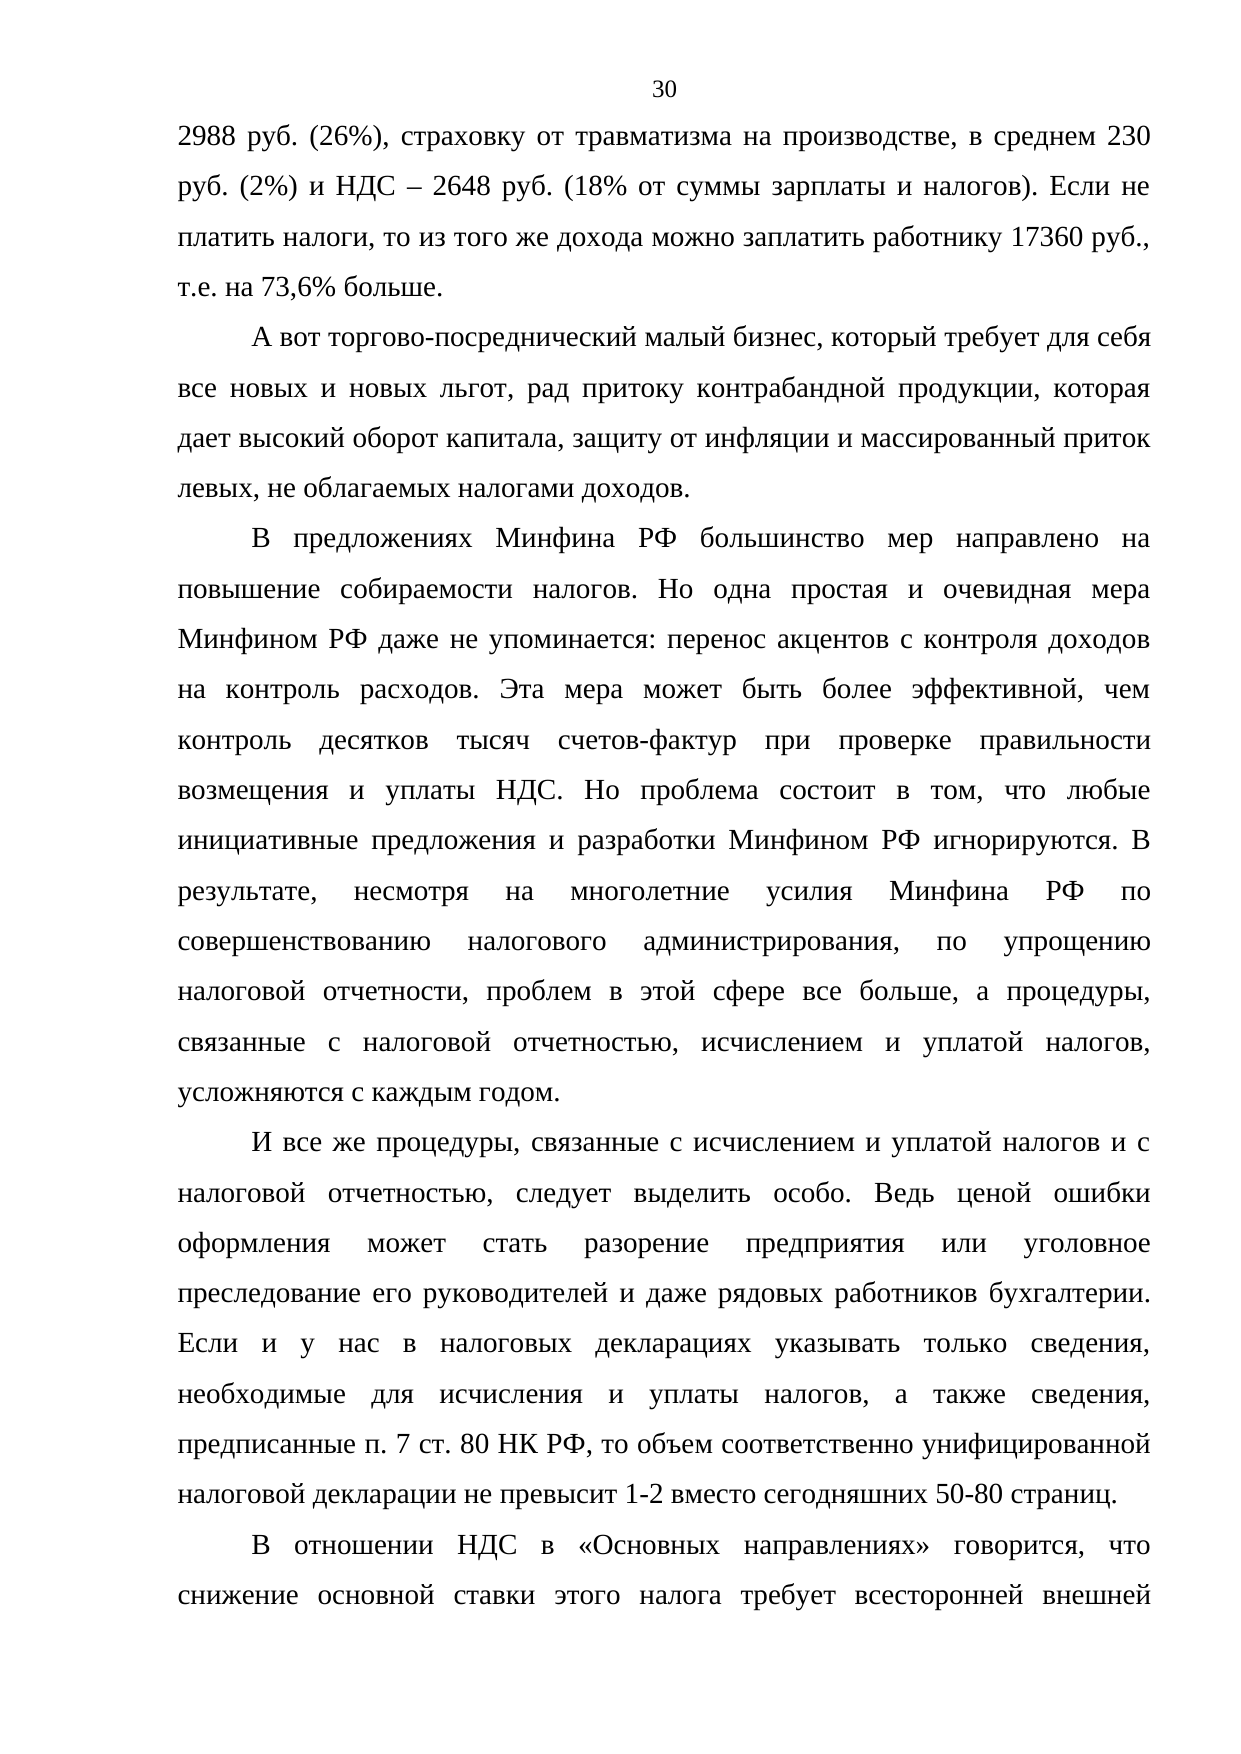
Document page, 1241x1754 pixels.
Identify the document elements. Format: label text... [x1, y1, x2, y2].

text А вот торгово-посреднический малый бизнес, который требует для себя все новых и новых льгот, рад притоку контрабандной продукции, которая дает высокий оборот капитала, защиту от инфляции и массированный приток левых, не облагаемых налогами доходов. [177, 319, 1152, 504]
text В предложениях Минфина РФ большинство мер направлено на повышение собираемости налогов. Но одна простая и очевидная мера Минфином РФ даже не упоминается: перенос акцентов с контроля доходов на контроль расходов. Эта мера может быть более эффективной, чем контроль десятков тысяч счетов-фактур при проверке правильности возмещения и уплаты НДС. Но проблема состоит в том, что любые инициативные предложения и разработки Минфином РФ игнорируются. В результате, несмотря на многолетние усилия Минфина РФ по совершенствованию налогового администрирования, по упрощению налоговой отчетности, проблем в этой сфере все больше, а процедуры, связанные с налоговой отчетностью, исчислением и уплатой налогов, усложняются с каждым годом. [177, 521, 1152, 1108]
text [177, 118, 1152, 303]
text И все же процедуры, связанные с исчислением и уплатой налогов и с налоговой отчетностью, следует выделить особо. Ведь ценой ошибки оформления может стать разорение предприятия или уголовное преследование его руководителей и даже рядовых работников бухгалтерии. Если и у нас в налоговых декларациях указывать только сведения, необходимые для исчисления и уплаты налогов, а также сведения, предписанные п. 7 ст. 80 НК РФ, то объем соответственно унифицированной налоговой декларации не превысит 1-2 вместо сегодняшних 50-80 страниц. [177, 1124, 1152, 1510]
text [177, 1527, 1152, 1611]
